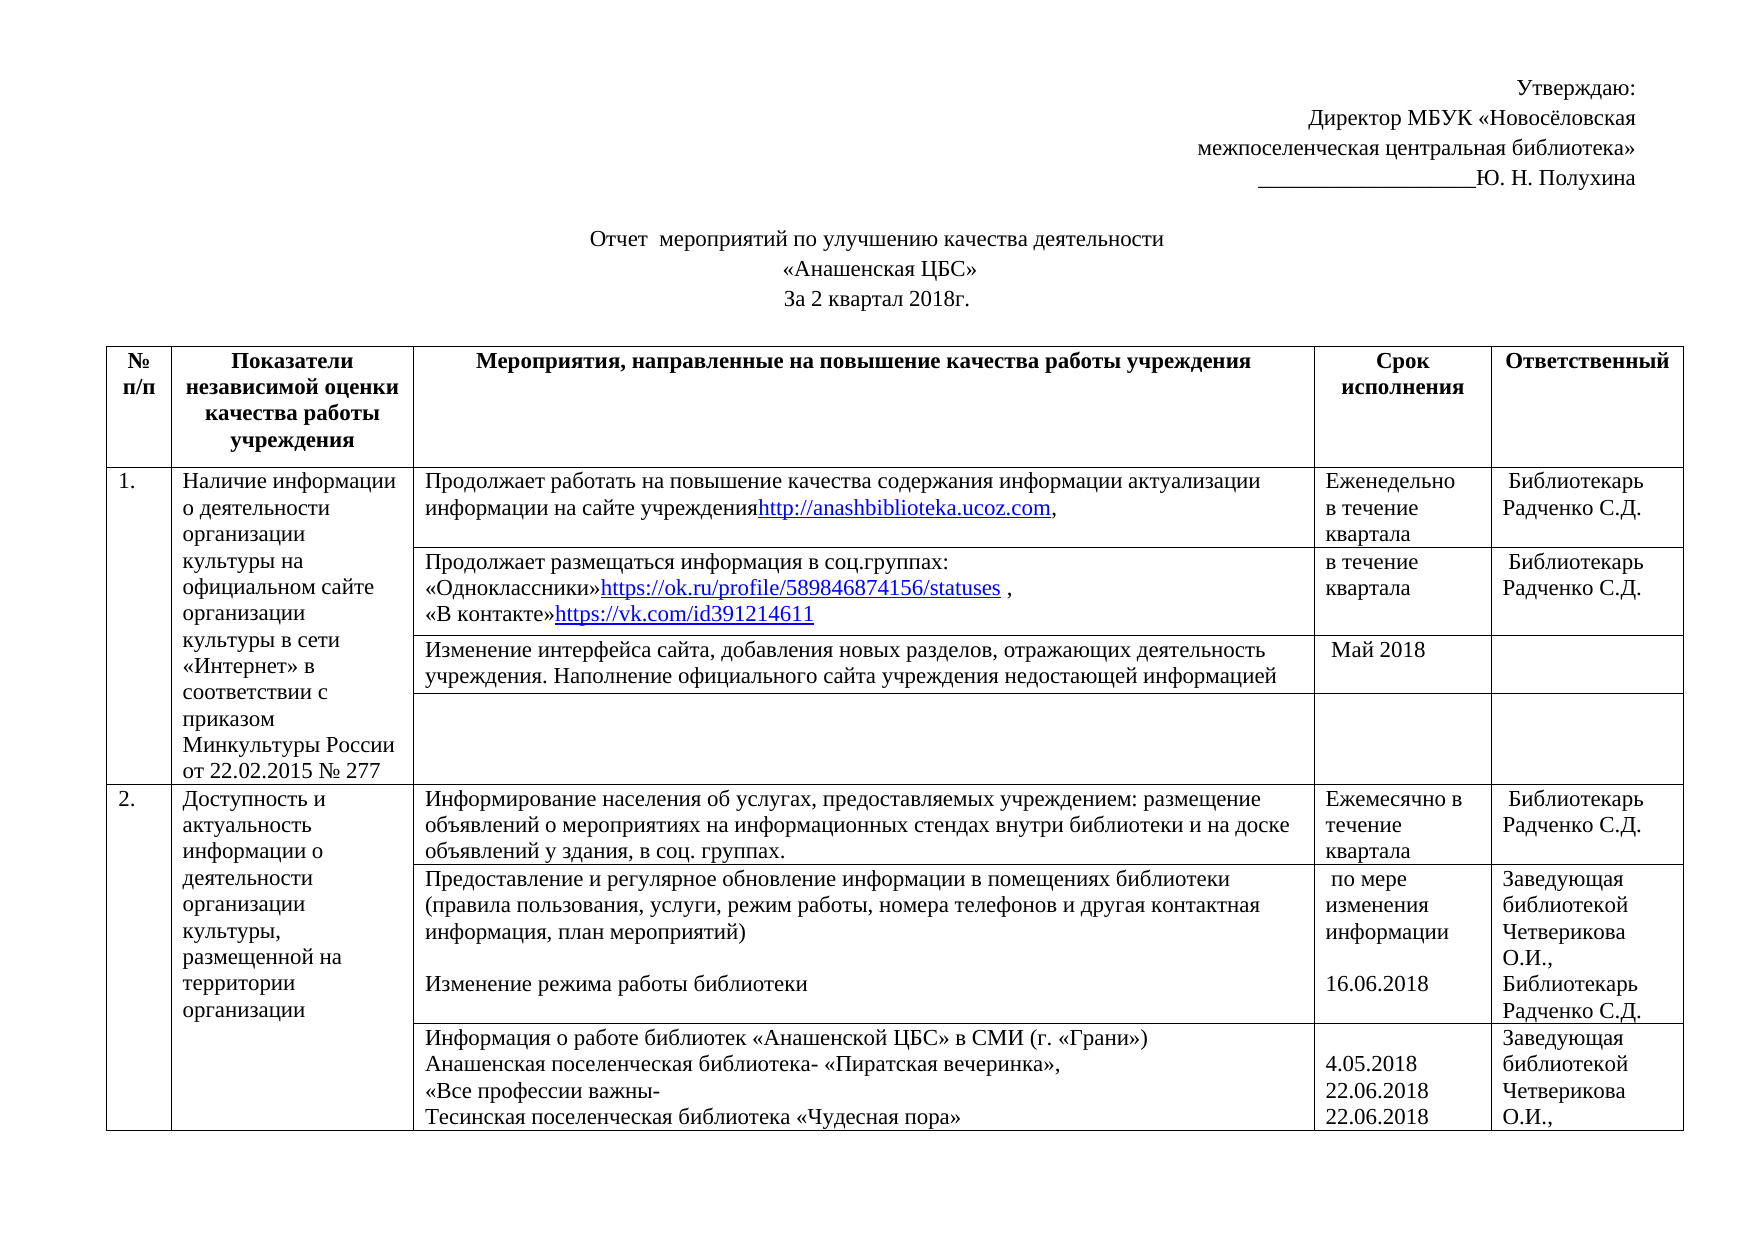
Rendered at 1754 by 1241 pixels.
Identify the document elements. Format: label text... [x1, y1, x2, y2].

table_cell Наличие информации о деятельности организации культуры на официальном сайте организации культуры в сети «Интернет» в соответствии с приказом Минкультуры России от 22.02.2015 № 277 [172, 468, 413, 784]
table_cell Продолжает работать на повышение качества содержания информации актуализации информации на сайте учрежденияhttp://anashbiblioteka.ucoz.com, [414, 468, 1314, 547]
table_cell по мере изменения информации 16.06.2018 [1315, 865, 1491, 1023]
table_cell Предоставление и регулярное обновление информации в помещениях библиотеки (правила пользования, услуги, режим работы, номера телефонов и другая контактная информация, план мероприятий) Изменение режима работы библиотеки [414, 865, 1314, 1023]
table_cell Изменение интерфейса сайта, добавления новых разделов, отражающих деятельность учреждения. Наполнение официального сайта учреждения недостающей информацией [414, 636, 1314, 693]
table_header Ответственный [1492, 347, 1683, 467]
table_cell Информирование населения об услугах, предоставляемых учреждением: размещение объявлений о мероприятиях на информационных стендах внутри библиотеки и на доске объявлений у здания, в соц. группах. [414, 785, 1314, 864]
table_cell Май 2018 [1315, 636, 1491, 693]
table_cell Продолжает размещаться информация в соц.группах: «Одноклассники»https://ok.ru/profile/589846874156/statuses , «В контакте»https://vk.com/id391214611 [414, 548, 1314, 634]
table_cell Доступность и актуальность информации о деятельности организации культуры, размещенной на территории организации [172, 785, 413, 1129]
table_header Показатели независимой оценки качества работы учреждения [172, 347, 413, 467]
table_header Мероприятия, направленные на повышение качества работы учреждения [414, 347, 1314, 467]
table_header № п/п [107, 347, 171, 467]
table_cell Ежемесячно в течение квартала [1315, 785, 1491, 864]
table_cell [1492, 694, 1683, 784]
text «Анашенская ЦБС» [118, 255, 1636, 281]
text За 2 квартал 2018г. [118, 285, 1636, 312]
table_cell Заведующая библиотекой Четверикова О.И., Библиотекарь Радченко С.Д. [1492, 865, 1683, 1023]
table_cell Еженедельно в течение квартала [1315, 468, 1491, 547]
table_cell [1315, 694, 1491, 784]
text Директор МБУК «Новосёловская [118, 104, 1636, 130]
table_cell Библиотекарь Радченко С.Д. [1492, 785, 1683, 864]
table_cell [1315, 1024, 1491, 1129]
text межпоселенческая центральная библиотека» [118, 134, 1636, 161]
text ___________________Ю. Н. Полухина [118, 164, 1636, 191]
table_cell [414, 1024, 1314, 1129]
text Отчет мероприятий по улучшению качества деятельности [118, 225, 1636, 251]
table_cell 2. [107, 785, 171, 1129]
table_header Срок исполнения [1315, 347, 1491, 467]
text Утверждаю: [118, 74, 1636, 100]
table_cell 1. [107, 468, 171, 784]
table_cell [1492, 1024, 1683, 1129]
table_cell [1492, 636, 1683, 693]
table_cell в течение квартала [1315, 548, 1491, 634]
table_cell Библиотекарь Радченко С.Д. [1492, 468, 1683, 547]
table_cell [414, 694, 1314, 784]
table_cell Библиотекарь Радченко С.Д. [1492, 548, 1683, 634]
